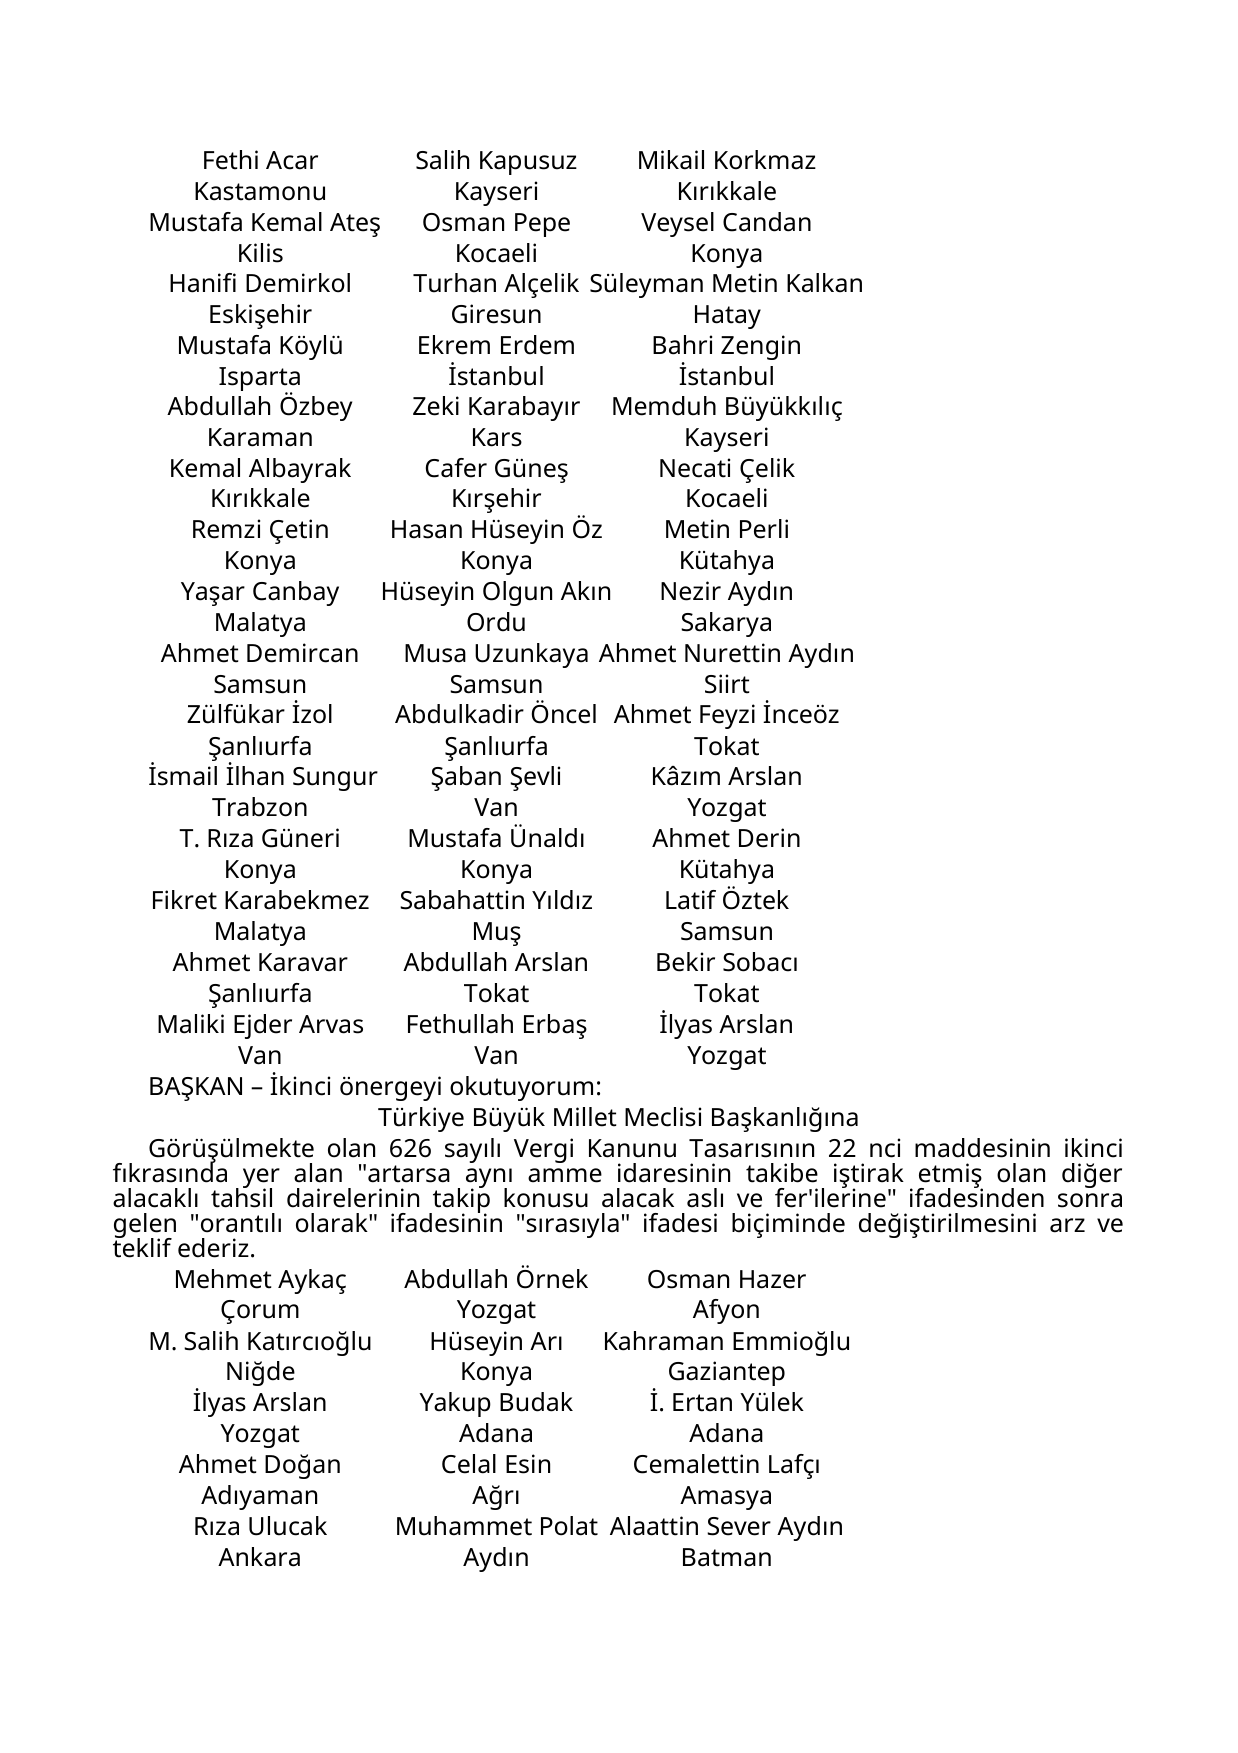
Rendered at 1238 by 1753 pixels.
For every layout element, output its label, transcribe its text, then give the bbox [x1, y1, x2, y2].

text Türkiye Büyük Millet Meclisi Başkanlığına [112, 1106, 1125, 1131]
text M. Salih Katırcıoğlu Hüseyin Arı Kahraman Emmioğlu [112, 1330, 1125, 1355]
text Görüşülmekte olan 626 sayılı Vergi Kanunu Tasarısının 22 nci maddesinin ikinci fıkrasında yer alan "artarsa aynı amme idaresinin takibe iştirak etmiş olan diğer alacaklı tahsil dairelerinin takip konusu alacak aslı ve fer'ilerine" ifadesinden sonra gelen "orantılı olarak" ifadesinin "sırasıyla" ifadesi biçiminde değiştirilmesini arz ve teklif ederiz. [112, 1137, 1125, 1262]
text Kastamonu Kayseri Kırıkkale [112, 181, 1125, 206]
text Konya Konya Kütahya [112, 549, 1125, 574]
text BAŞKAN – İkinci önergeyi okutuyorum: [112, 1075, 1125, 1100]
text Mustafa Kemal Ateş Osman Pepe Veysel Candan [112, 211, 1125, 236]
text Maliki Ejder Arvas Fethullah Erbaş İlyas Arslan [112, 1013, 1125, 1038]
text Van Van Yozgat [112, 1044, 1125, 1069]
text Niğde Konya Gaziantep [112, 1361, 1125, 1386]
text Şanlıurfa Tokat Tokat [112, 982, 1125, 1007]
text Isparta İstanbul İstanbul [112, 365, 1125, 390]
text Fikret Karabekmez Sabahattin Yıldız Latif Öztek [112, 889, 1125, 914]
text Trabzon Van Yozgat [112, 797, 1125, 822]
text Abdullah Özbey Zeki Karabayır Memduh Büyükkılıç [112, 396, 1125, 421]
text Konya Konya Kütahya [112, 859, 1125, 884]
text Ankara Aydın Batman [112, 1546, 1125, 1571]
text Ahmet Karavar Abdullah Arslan Bekir Sobacı [112, 951, 1125, 976]
text Şanlıurfa Şanlıurfa Tokat [112, 735, 1125, 760]
text Hanifi Demirkol Turhan Alçelik Süleyman Metin Kalkan [112, 273, 1125, 298]
text Mustafa Köylü Ekrem Erdem Bahri Zengin [112, 334, 1125, 359]
text İsmail İlhan Sungur Şaban Şevli Kâzım Arslan [112, 766, 1125, 791]
text Ahmet Demircan Musa Uzunkaya Ahmet Nurettin Aydın [112, 642, 1125, 667]
text Kilis Kocaeli Konya [112, 242, 1125, 267]
text Samsun Samsun Siirt [112, 673, 1125, 698]
text Mehmet Aykaç Abdullah Örnek Osman Hazer [112, 1268, 1125, 1293]
text Yaşar Canbay Hüseyin Olgun Akın Nezir Aydın [112, 580, 1125, 605]
text Adıyaman Ağrı Amasya [112, 1484, 1125, 1509]
text Ahmet Doğan Celal Esin Cemalettin Lafçı [112, 1454, 1125, 1479]
text İlyas Arslan Yakup Budak İ. Ertan Yülek [112, 1392, 1125, 1417]
text Malatya Ordu Sakarya [112, 611, 1125, 636]
text Eskişehir Giresun Hatay [112, 304, 1125, 328]
text Zülfükar İzol Abdulkadir Öncel Ahmet Feyzi İnceöz [112, 704, 1125, 729]
text Kemal Albayrak Cafer Güneş Necati Çelik [112, 457, 1125, 482]
text T. Rıza Güneri Mustafa Ünaldı Ahmet Derin [112, 828, 1125, 853]
text Yozgat Adana Adana [112, 1423, 1125, 1448]
text Kırıkkale Kırşehir Kocaeli [112, 488, 1125, 513]
text Rıza Ulucak Muhammet Polat Alaattin Sever Aydın [112, 1516, 1125, 1541]
text Karaman Kars Kayseri [112, 427, 1125, 451]
text Fethi Acar Salih Kapusuz Mikail Korkmaz [112, 150, 1125, 175]
text Remzi Çetin Hasan Hüseyin Öz Metin Perli [112, 519, 1125, 543]
text Çorum Yozgat Afyon [112, 1299, 1125, 1324]
text Malatya Muş Samsun [112, 921, 1125, 946]
